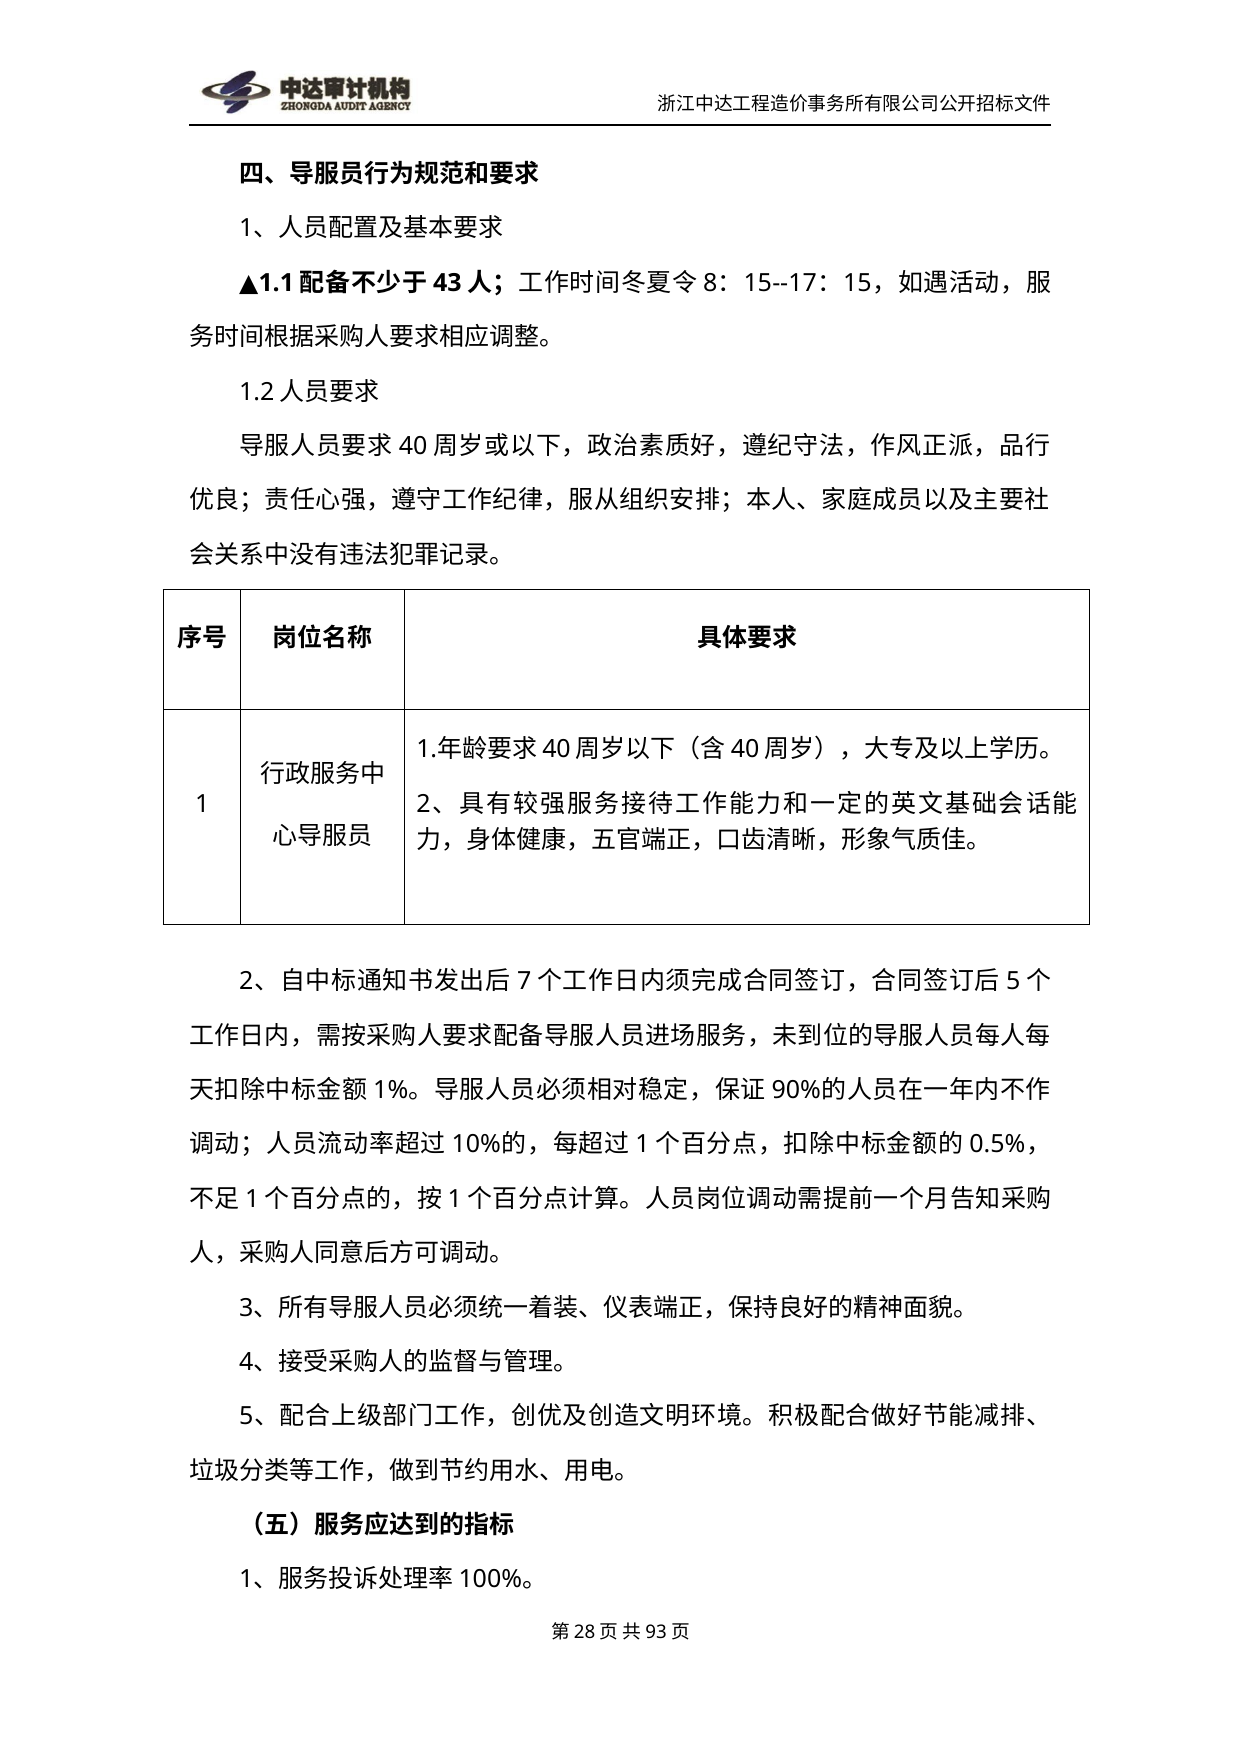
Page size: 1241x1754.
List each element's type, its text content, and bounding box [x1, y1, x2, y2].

text 5、配合上级部门工作，创优及创造文明环境。积极配合做好节能减排、垃圾分类等工作，做到节约用水、用电。 [189, 1396, 1051, 1486]
list ▲1.1配备不少于43人；工作时间冬夏令8：15--17：15，如遇活动，服务时间根据采购人要求相应调整。 [189, 262, 1051, 353]
text 4、接受采购人的监督与管理。 [189, 1341, 1051, 1378]
table_cell 1 [164, 710, 240, 923]
picture [198, 70, 419, 115]
table_header 具体要求 [405, 590, 1089, 709]
list 四、导服员行为规范和要求 [189, 153, 1051, 190]
text 2、自中标通知书发出后7个工作日内须完成合同签订，合同签订后5个工作日内，需按采购人要求配备导服人员进场服务，未到位的导服人员每人每天扣除中标金额1%。导服人员必须相对稳定，保证90%的人员在一年内不作调动；人员流动率超过10%的，每超过1个百分点，扣除中标金额的0.5%，不足1个百分点的，按1个百分点计算。人员岗位调动需提前一个月告知采购人，采购人同意后方可调动。 [189, 925, 1051, 1269]
text 导服人员要求40周岁或以下，政治素质好，遵纪守法，作风正派，品行优良；责任心强，遵守工作纪律，服从组织安排；本人、家庭成员以及主要社会关系中没有违法犯罪记录。 [189, 425, 1051, 570]
text 3、所有导服人员必须统一着装、仪表端正，保持良好的精神面貌。 [189, 1287, 1051, 1323]
table_cell 1.年龄要求40周岁以下（含40周岁），大专及以上学历。 2、具有较强服务接待工作能力和一定的英文基础会话能力，身体健康，五官端正，口齿清晰，形象气质佳。 [405, 710, 1089, 923]
table_header 岗位名称 [241, 590, 404, 709]
text 1、服务投诉处理率100%。 [189, 1559, 1051, 1595]
text 1.2人员要求 [189, 371, 1051, 407]
text （五）服务应达到的指标 [189, 1504, 1051, 1541]
list 1、人员配置及基本要求 [189, 208, 1051, 244]
table_cell 行政服务中心导服员 [241, 710, 404, 923]
table_header 序号 [164, 590, 240, 709]
